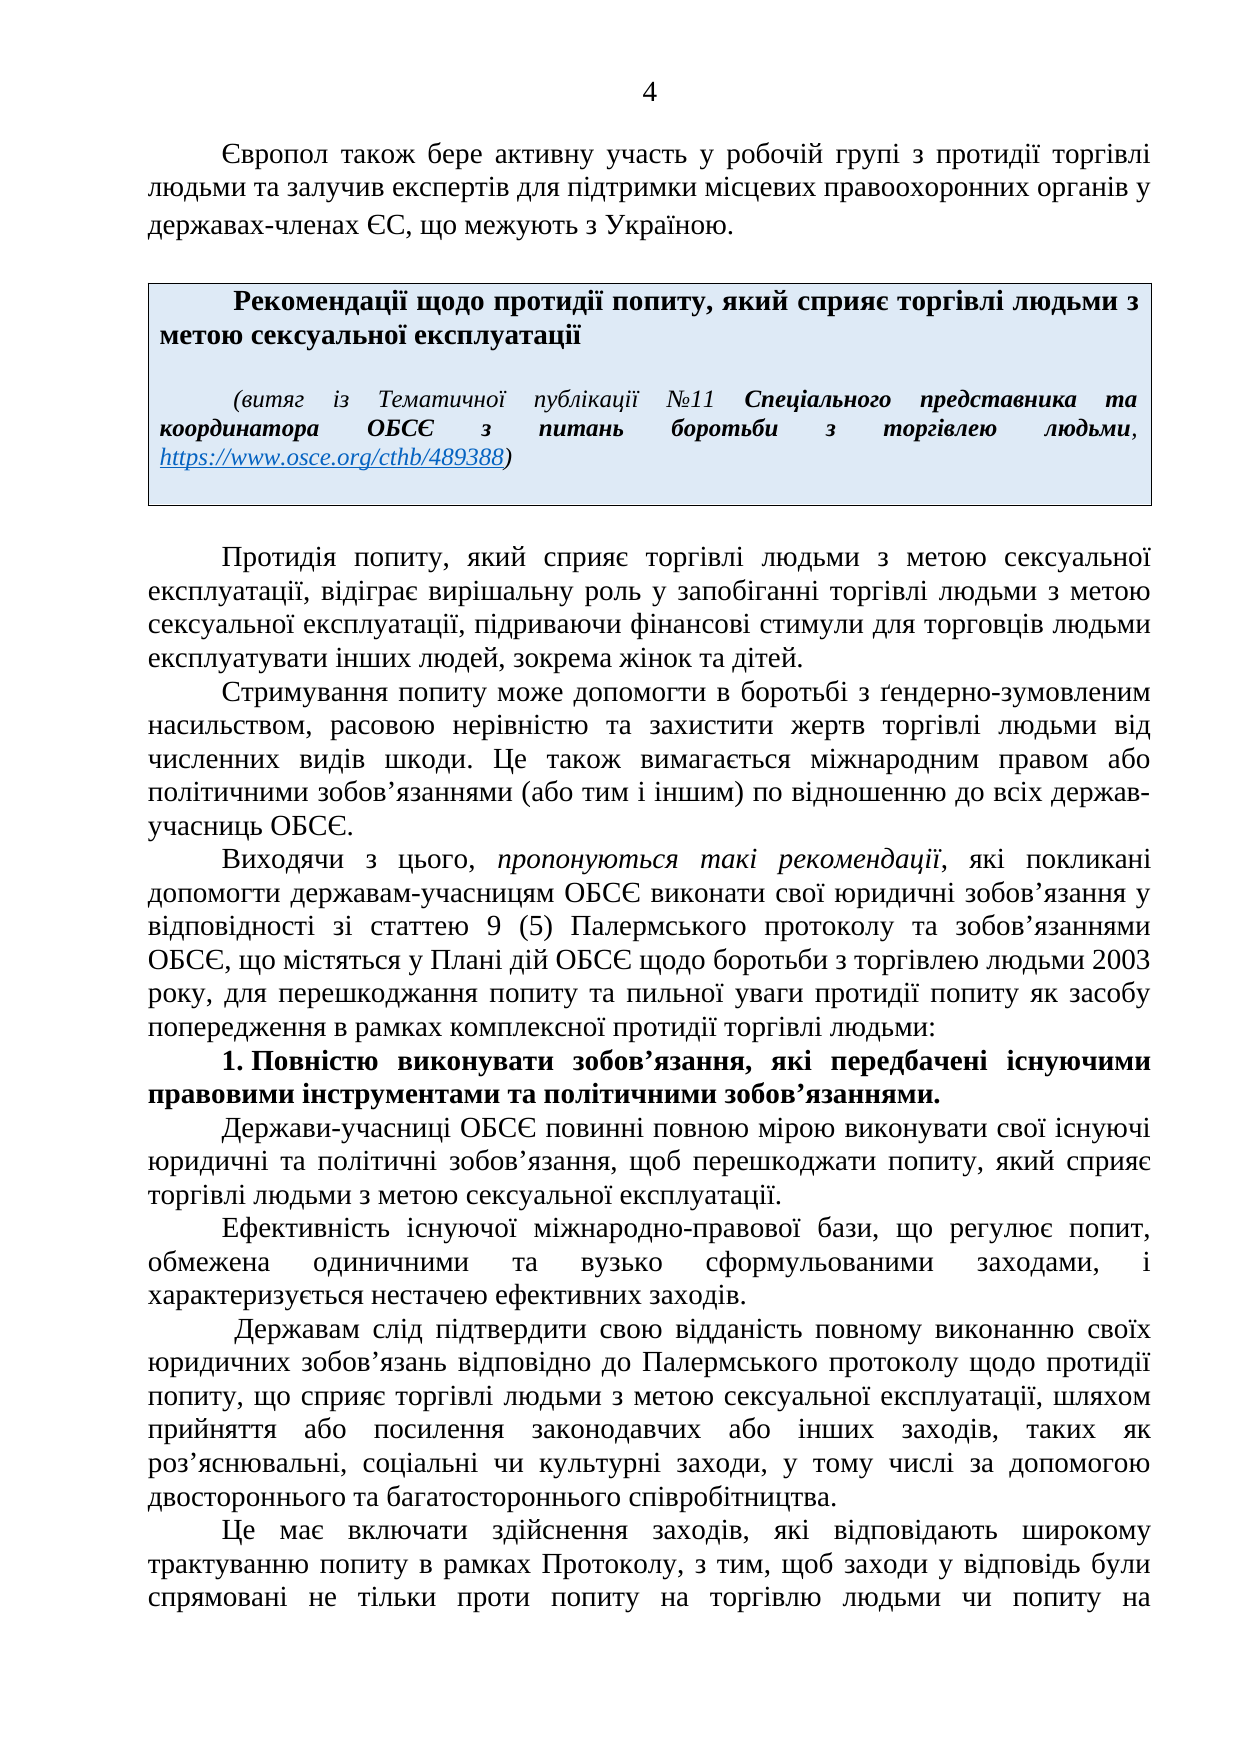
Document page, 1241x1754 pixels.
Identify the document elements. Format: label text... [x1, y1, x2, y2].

text Стримування попиту може допомогти в боротьбі з ґендерно-зумовленим насильством, расовою нерівністю та захистити жертв торгівлі людьми від численних видів шкоди. Це також вимагається міжнародним правом або політичними зобов’язаннями (або тим і іншим) по відношенню до всіх держав-учасниць ОБСЄ. [148, 674, 1152, 841]
list Повністю виконувати зобов’язання, які передбачені існуючими правовими інструментами та політичними зобов’язаннями. [148, 1043, 1152, 1110]
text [148, 1512, 1152, 1613]
text Державам слід підтвердити свою відданість повному виконанню своїх юридичних зобов’язань відповідно до Палермського протоколу щодо протидії попиту, що сприяє торгівлі людьми з метою сексуальної експлуатації, шляхом прийняття або посилення законодавчих або інших заходів, таких як роз’яснювальні, соціальні чи культурні заходи, у тому числі за допомогою двостороннього та багатостороннього співробітництва. [148, 1311, 1152, 1512]
text Держави-учасниці ОБСЄ повинні повною мірою виконувати свої існуючі юридичні та політичні зобов’язання, щоб перешкоджати попиту, який сприяє торгівлі людьми з метою сексуальної експлуатації. [148, 1110, 1152, 1210]
text Протидія попиту, який сприяє торгівлі людьми з метою сексуальної експлуатації, відіграє вирішальну роль у запобіганні торгівлі людьми з метою сексуальної експлуатації, підриваючи фінансові стимули для торговців людьми експлуатувати інших людей, зокрема жінок та дітей. [148, 539, 1152, 674]
text Виходячи з цього, пропонуються такі рекомендації, які покликані допомогти державам-учасницям ОБСЄ виконати свої юридичні зобов’язання у відповідності зі статтею 9 (5) Палермського протоколу та зобов’язаннями ОБСЄ, що містяться у Плані дій ОБСЄ щодо боротьби з торгівлею людьми 2003 року, для перешкоджання попиту та пильної уваги протидії попиту як засобу попередження в рамках комплексної протидії торгівлі людьми: [148, 841, 1152, 1043]
table_header Рекомендації щодо протидії попиту, який сприяє торгівлі людьми з метою сексуальної експлуатації (витяг із Тематичної публікації №11 Спеціального представника та координатора ОБСЄ з питань боротьби з торгівлею людьми, https://www.osce.org/cthb/489388) [149, 284, 1151, 504]
text Європол також бере активну участь у робочій групі з протидії торгівлі людьми та залучив експертів для підтримки місцевих правоохоронних органів у державах-членах ЄС, що межують з Україною. [148, 136, 1152, 243]
text Ефективність існуючої міжнародно-правової бази, що регулює попит, обмежена одиничними та вузько сформульованими заходами, і характеризується нестачею ефективних заходів. [148, 1210, 1152, 1311]
